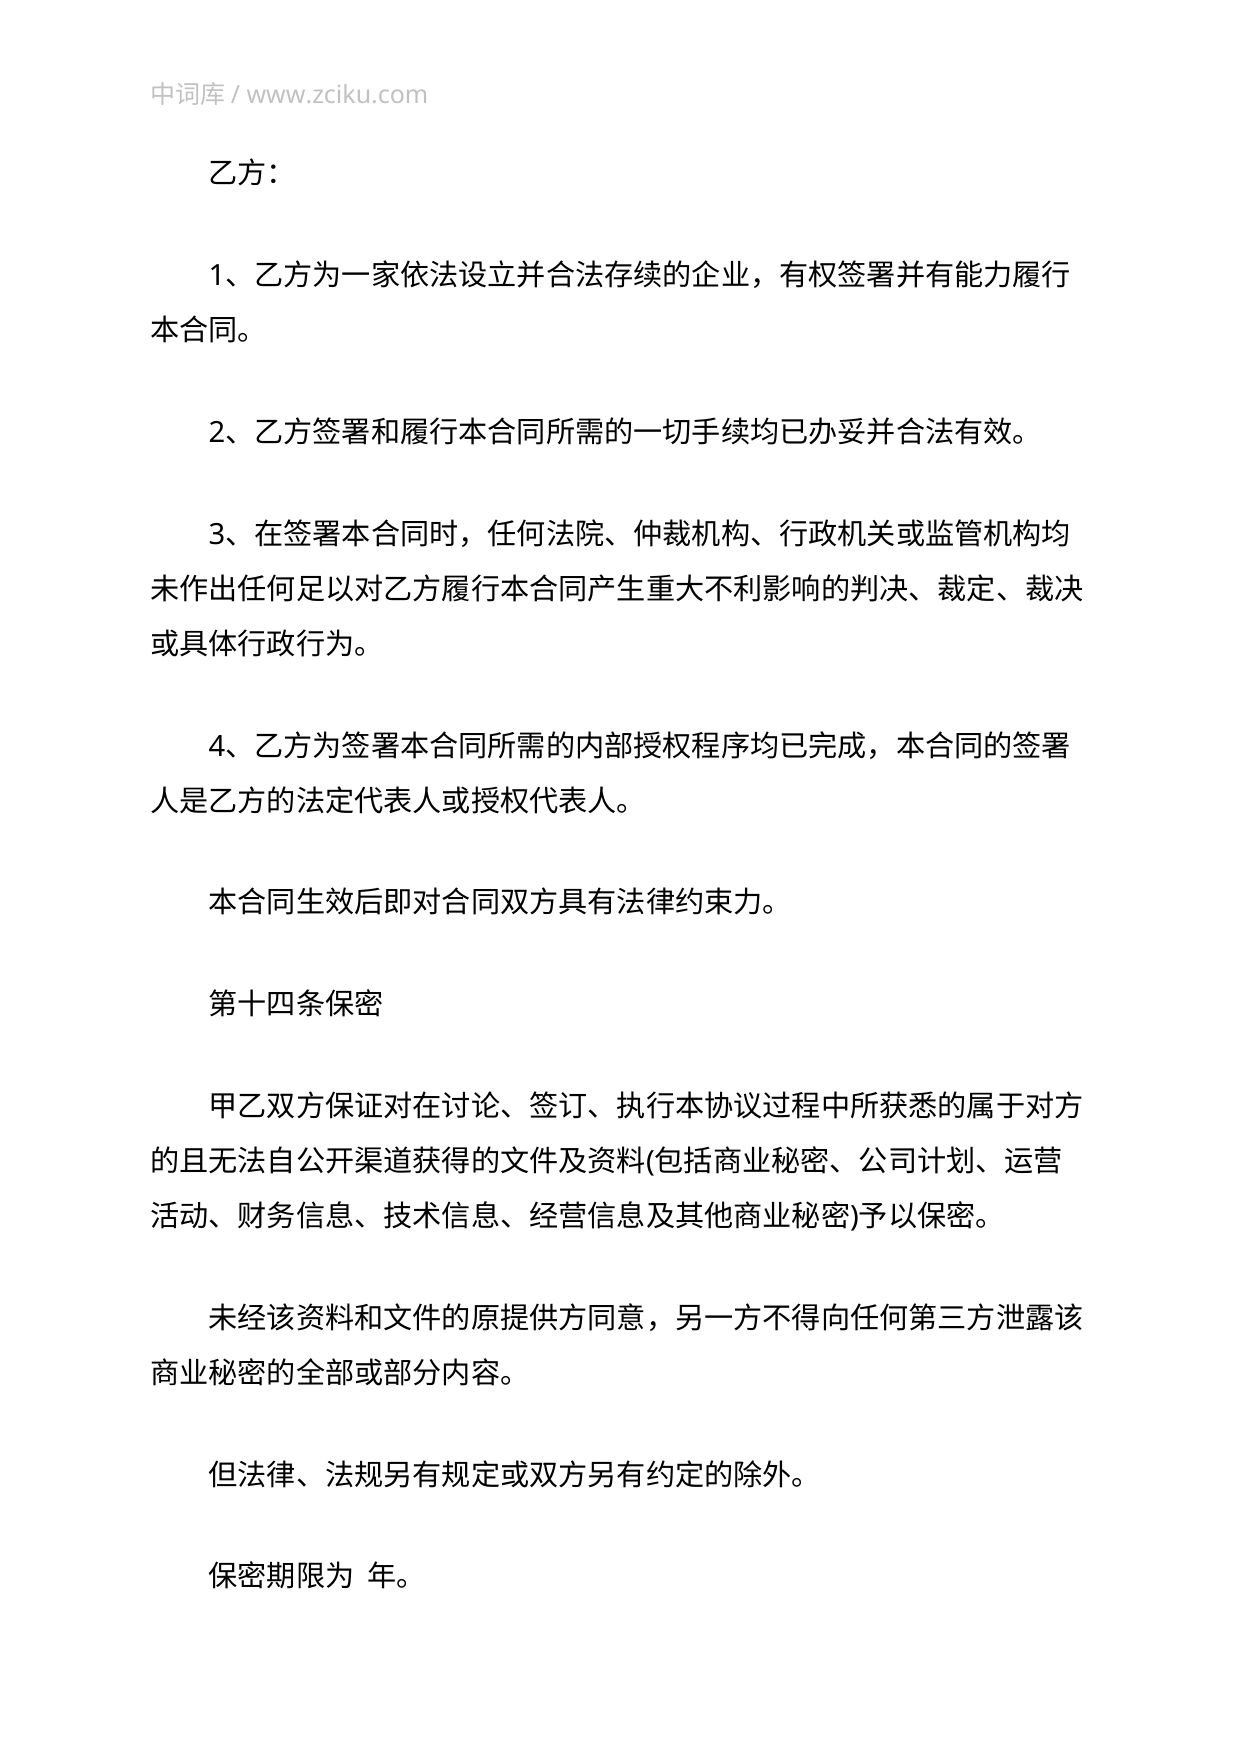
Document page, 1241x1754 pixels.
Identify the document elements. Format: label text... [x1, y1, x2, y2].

text 未经该资料和文件的原提供方同意，另一方不得向任何第三方泄露该商业秘密的全部或部分内容。 [150, 1294, 1090, 1392]
text 但法律、法规另有规定或双方另有约定的除外。 [150, 1451, 1090, 1493]
text 保密期限为 年。 [150, 1553, 1090, 1595]
text 乙方： [150, 150, 1090, 192]
text 本合同生效后即对合同双方具有法律约束力。 [150, 879, 1090, 921]
text 第十四条保密 [150, 981, 1090, 1023]
text 1、乙方为一家依法设立并合法存续的企业，有权签署并有能力履行本合同。 [150, 252, 1090, 349]
text 2、乙方签署和履行本合同所需的一切手续均已办妥并合法有效。 [150, 408, 1090, 451]
text 4、乙方为签署本合同所需的内部授权程序均已完成，本合同的签署人是乙方的法定代表人或授权代表人。 [150, 722, 1090, 819]
text 甲乙双方保证对在讨论、签订、执行本协议过程中所获悉的属于对方的且无法自公开渠道获得的文件及资料(包括商业秘密、公司计划、运营活动、财务信息、技术信息、经营信息及其他商业秘密)予以保密。 [150, 1082, 1090, 1235]
text 3、在签署本合同时，任何法院、仲裁机构、行政机关或监管机构均未作出任何足以对乙方履行本合同产生重大不利影响的判决、裁定、裁决或具体行政行为。 [150, 511, 1090, 663]
